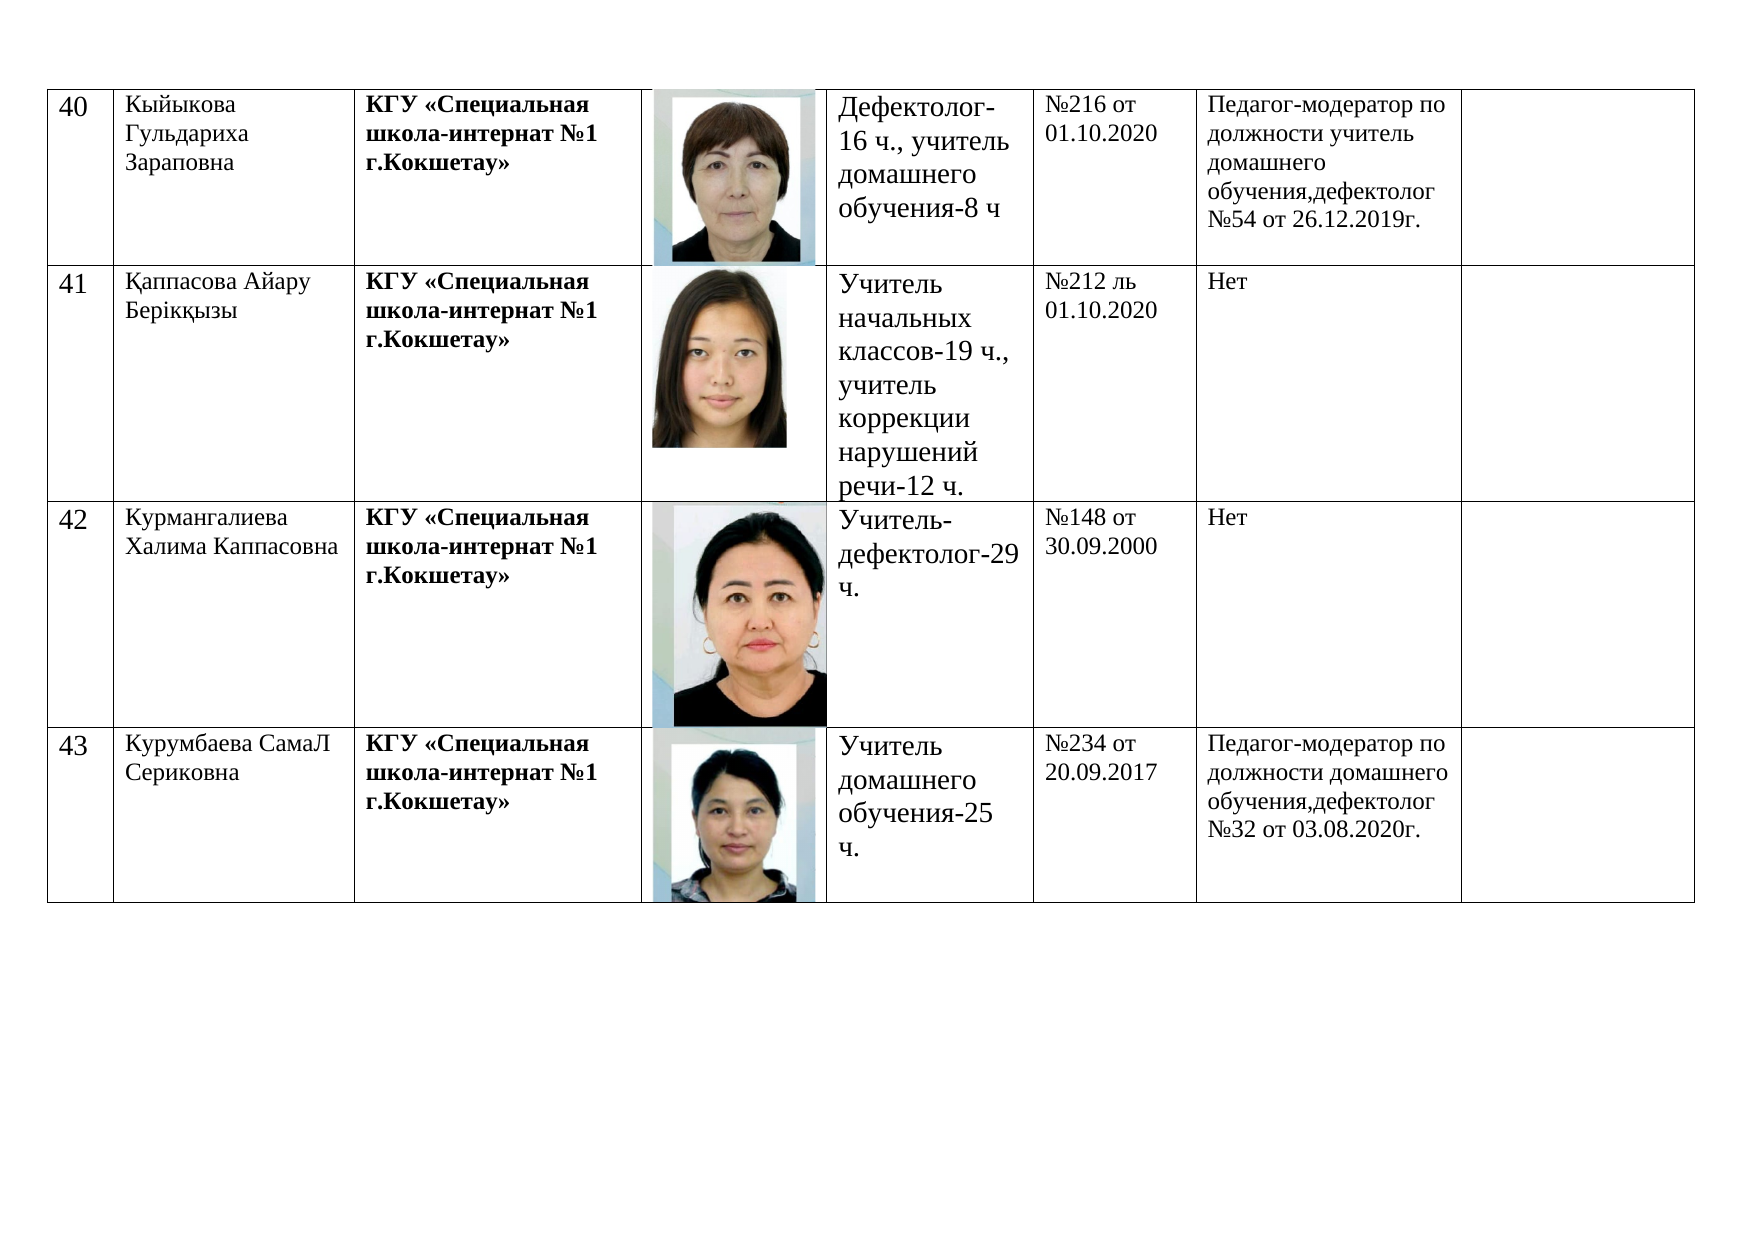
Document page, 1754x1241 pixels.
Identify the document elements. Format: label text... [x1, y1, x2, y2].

table_cell Учитель начальных классов-19 ч., учитель коррекции нарушений речи-12 ч. [827, 266, 1033, 501]
table_cell Учитель-дефектолог-29 ч. [827, 502, 1033, 727]
table_cell №216 от 01.10.2020 [1034, 90, 1196, 265]
table_cell Кыйыкова Гульдариха Зараповна [114, 90, 354, 265]
table_cell КГУ «Специальная школа-интернат №1 г.Кокшетау» [355, 266, 641, 501]
table_cell Курумбаева СамаЛ Сериковна [114, 728, 354, 902]
table_cell [1462, 502, 1694, 727]
table_cell Педагог-модератор по должности домашнего обучения,дефектолог №32 от 03.08.2020г. [1197, 728, 1461, 902]
table_cell 42 [48, 502, 113, 727]
table_cell [816, 90, 826, 265]
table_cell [355, 90, 641, 265]
table_cell №234 от 20.09.2017 [1034, 728, 1196, 902]
table_cell [1462, 90, 1694, 265]
table_cell [642, 502, 652, 727]
table_cell Учитель домашнего обучения-25 ч. [827, 728, 1033, 902]
table_cell Педагог-модератор по должности учитель домашнего обучения,дефектолог №54 от 26.12.2019г. [1197, 90, 1461, 265]
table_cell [355, 728, 641, 902]
table_cell Курмангалиева Халима Каппасовна [114, 502, 354, 727]
table_cell [1462, 728, 1694, 902]
picture [652, 502, 827, 902]
table_cell [642, 90, 652, 265]
table_cell Нет [1197, 266, 1461, 501]
table_cell Қаппасова Айару Берікқызы [114, 266, 354, 501]
table_cell №212 ль 01.10.2020 [1034, 266, 1196, 501]
table_cell 40 [48, 90, 113, 265]
table_cell 41 [48, 266, 113, 501]
table_cell КГУ «Специальная школа-интернат №1 г.Кокшетау» [355, 502, 641, 727]
table_cell [816, 728, 826, 902]
table_cell [642, 266, 826, 501]
table_cell Дефектолог-16 ч., учитель домашнего обучения-8 ч [827, 90, 1033, 265]
picture [652, 89, 816, 448]
table_cell [1462, 266, 1694, 501]
table_cell 43 [48, 728, 113, 902]
table_cell №148 от 30.09.2000 [1034, 502, 1196, 727]
table_cell [642, 728, 652, 902]
table_cell Нет [1197, 502, 1461, 727]
